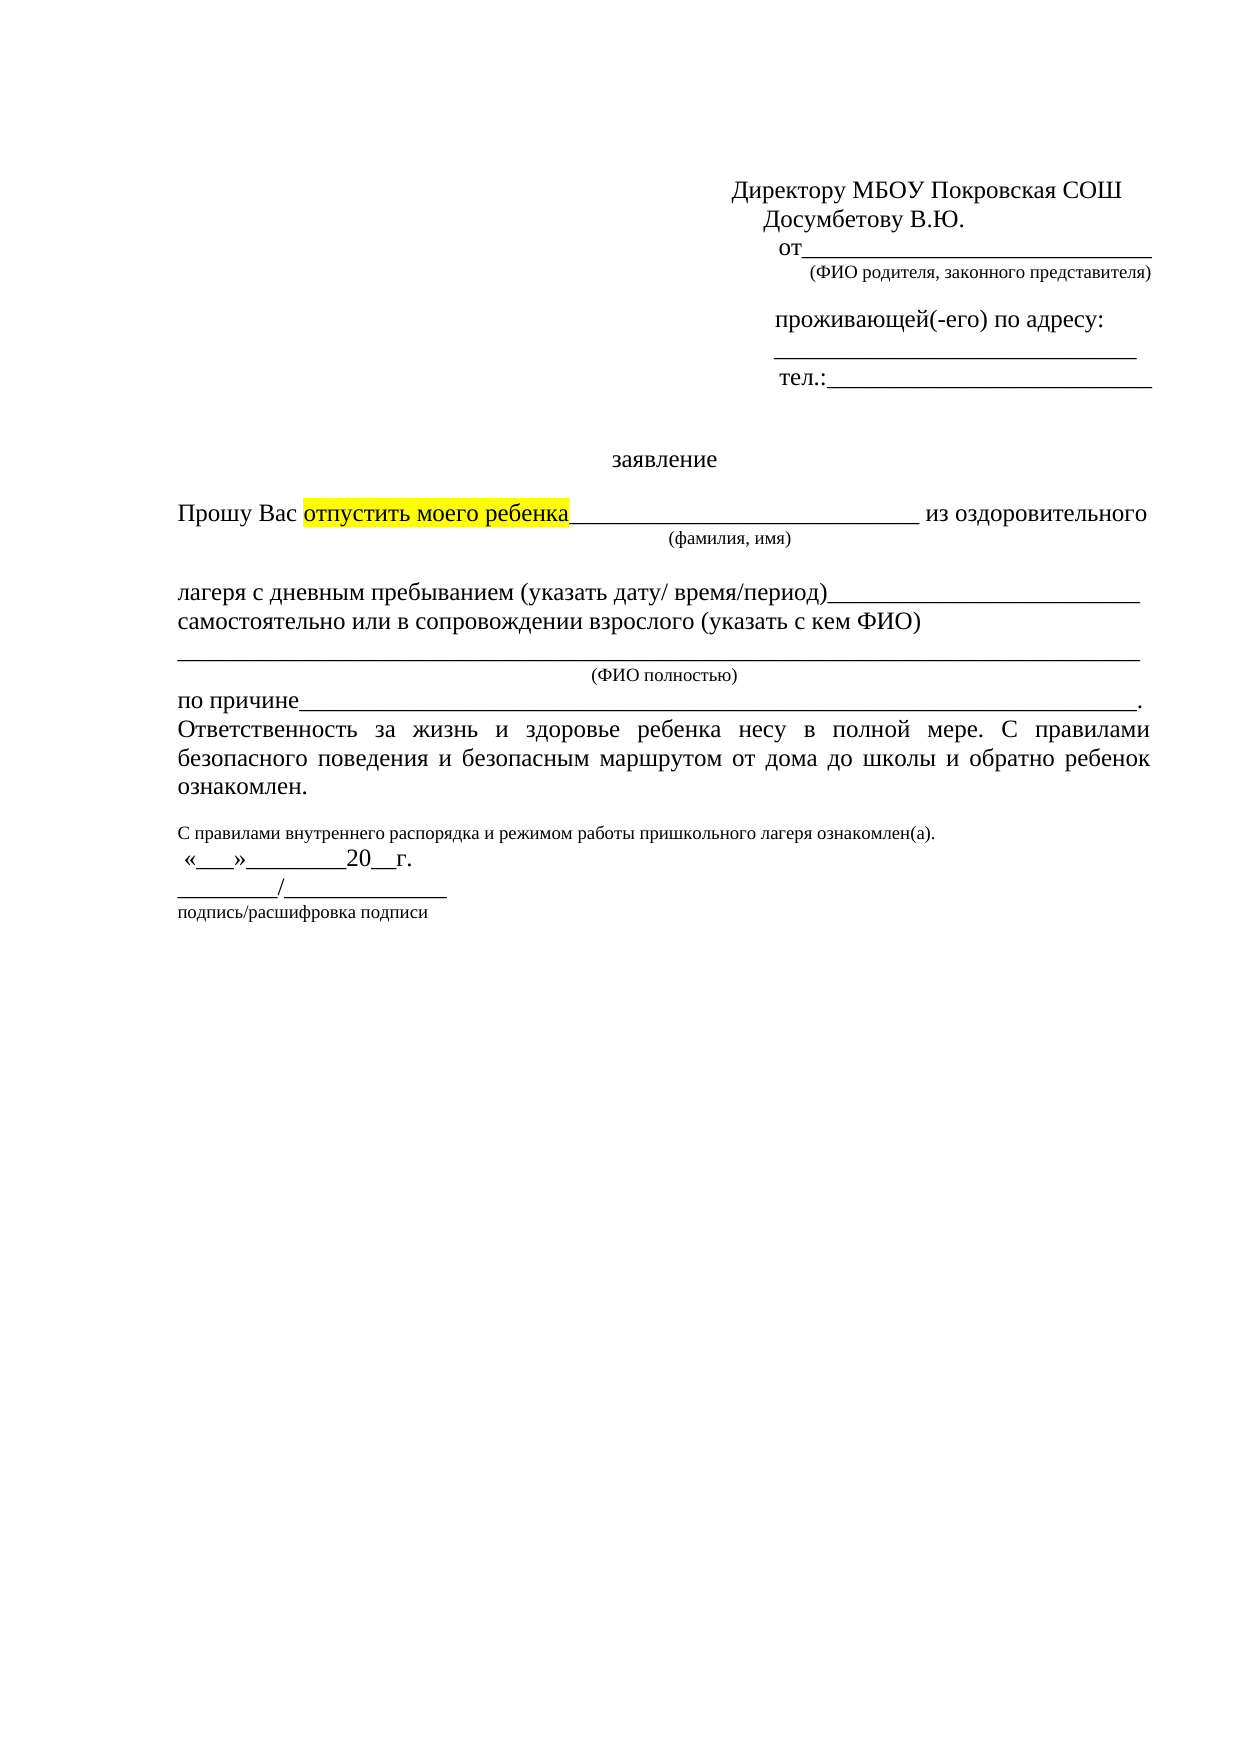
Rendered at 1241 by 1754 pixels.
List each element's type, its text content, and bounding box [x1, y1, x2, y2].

text _____________________________________________________________________________ [177, 635, 1152, 663]
text _____________________________ [177, 333, 1152, 362]
text С правилами внутреннего распорядка и режимом работы пришкольного лагеря ознакомлен(а). [177, 822, 1152, 843]
text Досумбетову В.Ю. [177, 204, 1152, 232]
text заявление [177, 444, 1152, 473]
text проживающей(-его) по адресу: [177, 304, 1152, 333]
text Ответственность за жизнь и здоровье ребенка несу в полной мере. С правилами безопасного поведения и безопасным маршрутом от дома до школы и обратно ребенок ознакомлен. [177, 714, 1152, 800]
text Прошу Вас отпустить моего ребенка____________________________ из оздоровительного [569, 498, 1152, 527]
text ________/_____________ [177, 872, 1152, 901]
text (ФИО полностью) [177, 663, 1152, 685]
text тел.:__________________________ [177, 362, 1152, 391]
text самостоятельно или в сопровождении взрослого (указать с кем ФИО) [177, 606, 1152, 635]
text по причине___________________________________________________________________. [177, 685, 1152, 714]
text лагеря с дневным пребыванием (указать дату/ время/период)_________________________ [177, 577, 1152, 606]
text (фамилия, имя) [177, 527, 1152, 548]
text подпись/расшифровка подписи [177, 901, 1152, 922]
text (ФИО родителя, законного представителя) [177, 261, 1152, 283]
text от____________________________ [177, 232, 1152, 261]
text Директору МБОУ Покровская СОШ [177, 175, 1152, 204]
text «___»________20__г. [177, 843, 1152, 872]
